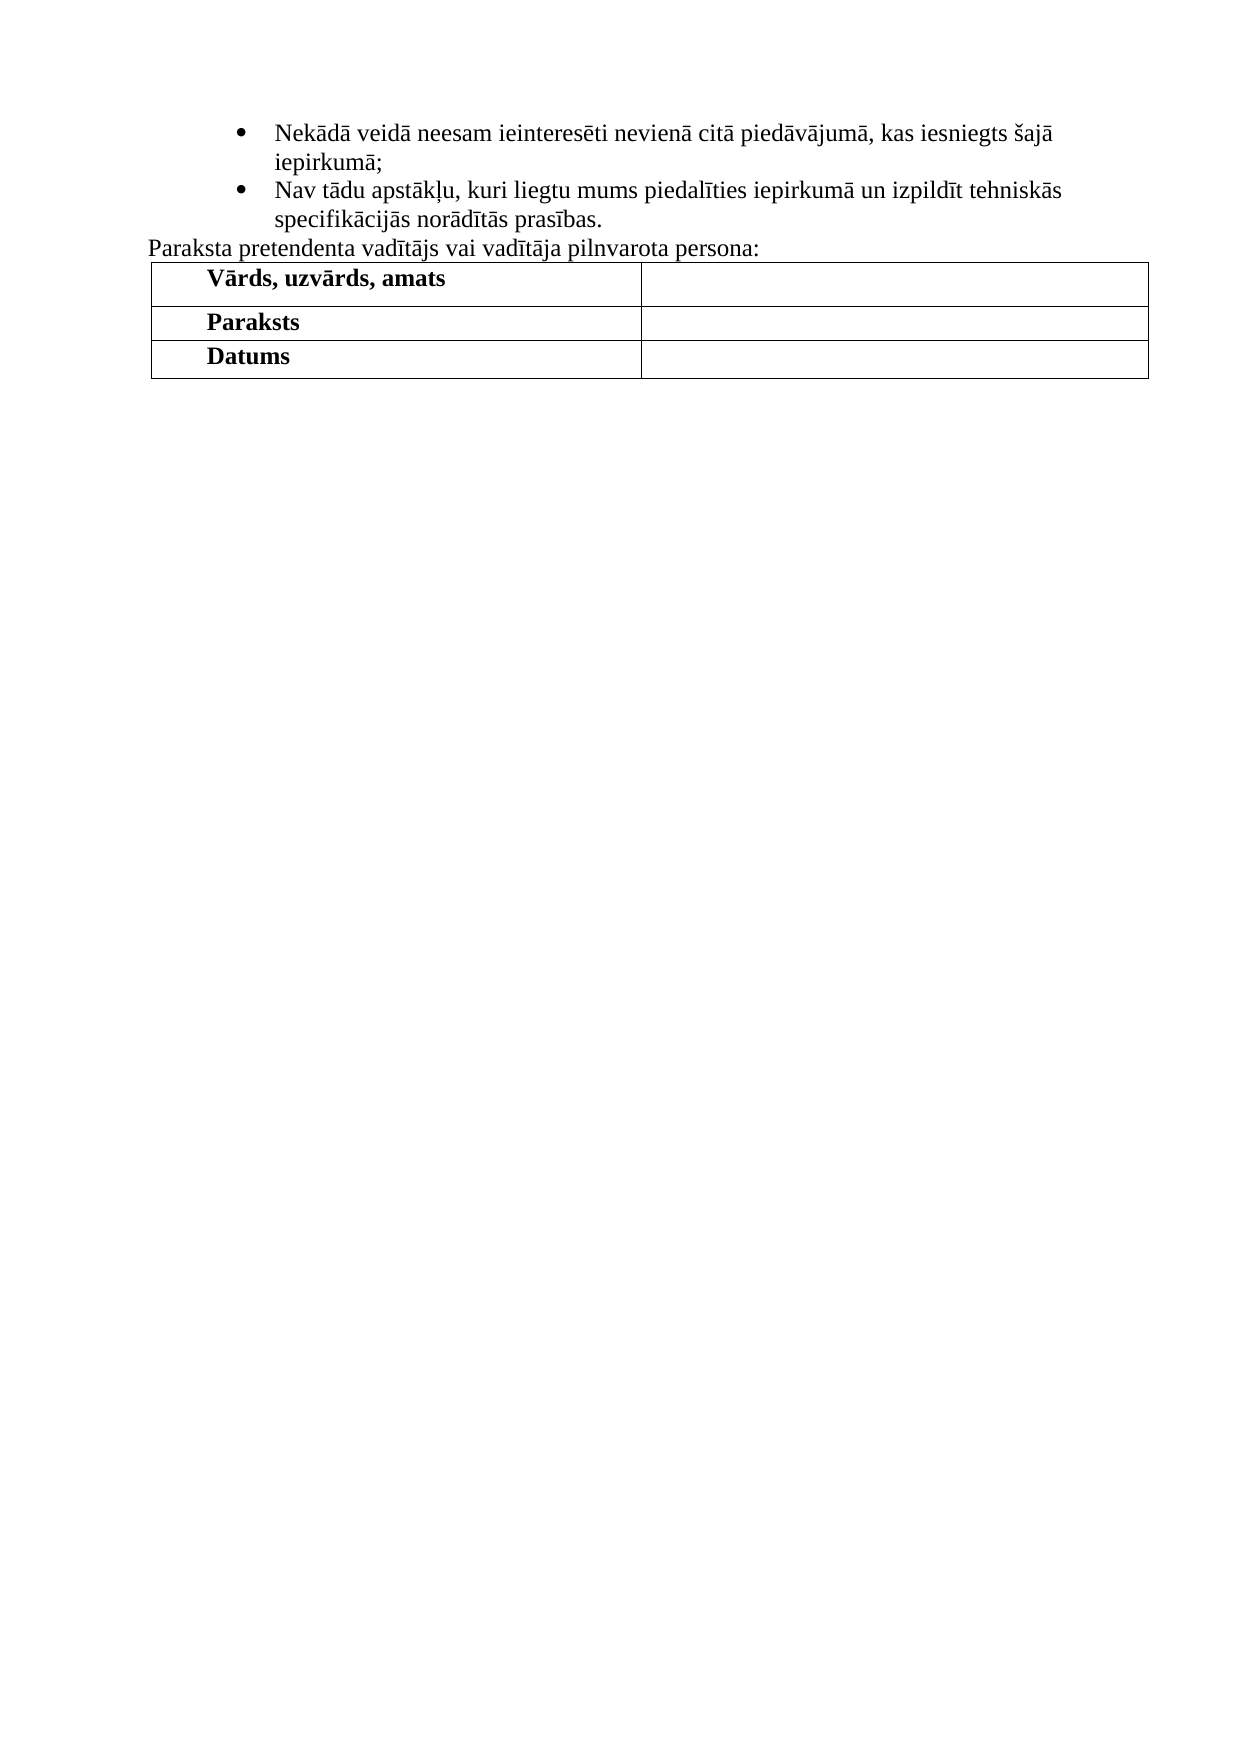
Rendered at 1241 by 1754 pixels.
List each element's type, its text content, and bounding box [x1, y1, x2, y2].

text Paraksta pretendenta vadītājs vai vadītāja pilnvarota persona: [148, 233, 1152, 262]
list Nekādā veidā neesam ieinteresēti nevienā citā piedāvājumā, kas iesniegts šajā iepirkumā; [237, 118, 1152, 176]
table_cell Paraksts [152, 307, 641, 340]
list Nav tādu apstākļu, kuri liegtu mums piedalīties iepirkumā un izpildīt tehniskās specifikācijās norādītās prasības. [237, 176, 1152, 233]
table_header Vārds, uzvārds, amats [152, 263, 641, 306]
table_header [642, 263, 1148, 306]
table_cell [642, 307, 1148, 340]
table_cell Datums [152, 341, 641, 378]
table_cell [642, 341, 1148, 378]
